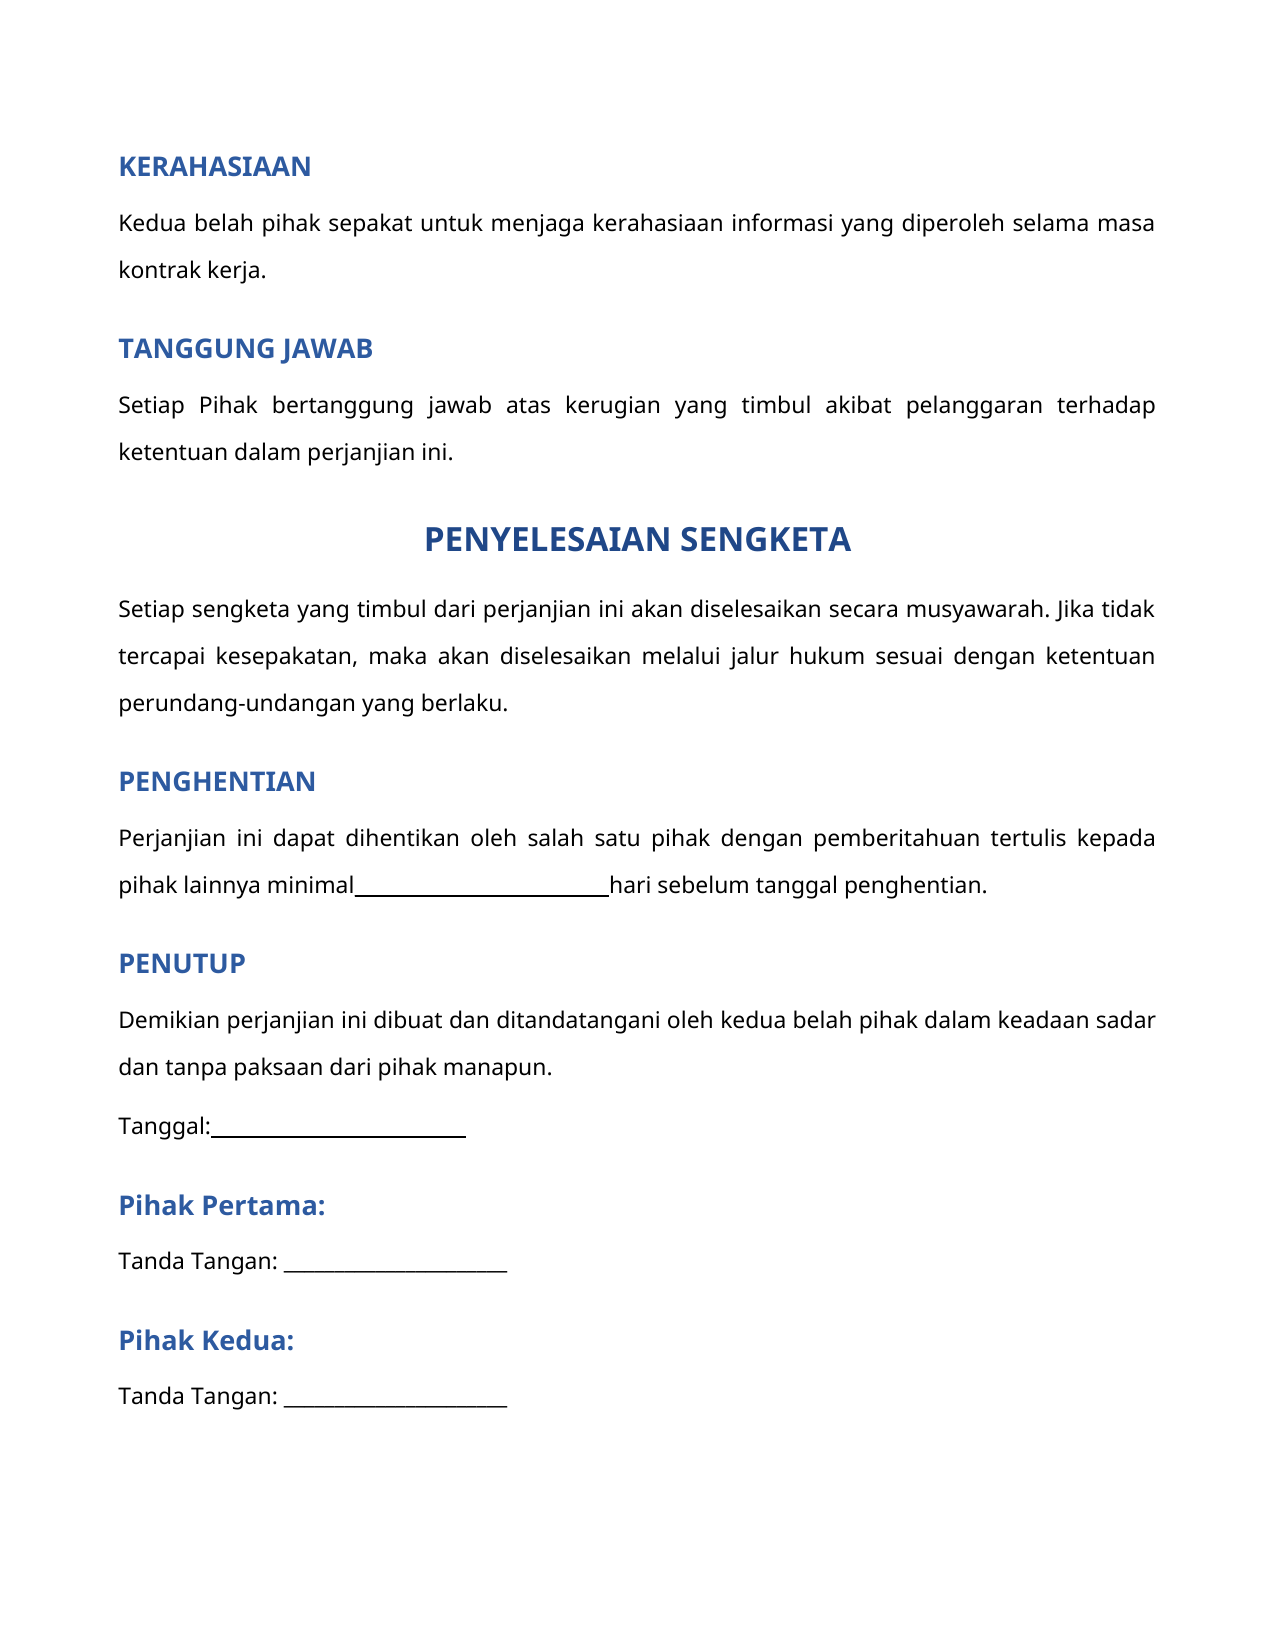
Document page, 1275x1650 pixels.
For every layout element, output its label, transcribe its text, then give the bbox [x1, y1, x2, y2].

text PENGHENTIAN [118, 763, 1157, 799]
text Kedua belah pihak sepakat untuk menjaga kerahasiaan informasi yang diperoleh selama masa kontrak kerja. [118, 207, 1157, 285]
text PENUTUP [118, 945, 1157, 982]
text Perjanjian ini dapat dihentikan oleh salah satu pihak dengan pemberitahuan tertulis kepada pihak lainnya minimal_________________________hari sebelum tanggal penghentian. [118, 822, 1157, 900]
text KERAHASIAAN [118, 148, 1157, 184]
text Setiap sengketa yang timbul dari perjanjian ini akan diselesaikan secara musyawarah. Jika tidak tercapai kesepakatan, maka akan diselesaikan melalui jalur hukum sesuai dengan ketentuan perundang-undangan yang berlaku. [118, 593, 1157, 718]
text Demikian perjanjian ini dibuat dan ditandatangani oleh kedua belah pihak dalam keadaan sadar dan tanpa paksaan dari pihak manapun. [118, 1004, 1157, 1082]
text Tanda Tangan: ______________________ [118, 1245, 1157, 1276]
text Pihak Kedua: [118, 1321, 1157, 1358]
text PENYELESAIAN SENGKETA [118, 516, 1157, 561]
text Tanggal:_________________________ [118, 1110, 1157, 1141]
text Setiap Pihak bertanggung jawab atas kerugian yang timbul akibat pelanggaran terhadap ketentuan dalam perjanjian ini. [118, 389, 1157, 467]
text Pihak Pertama: [118, 1186, 1157, 1223]
text TANGGUNG JAWAB [118, 329, 1157, 366]
text Tanda Tangan: ______________________ [118, 1380, 1157, 1411]
